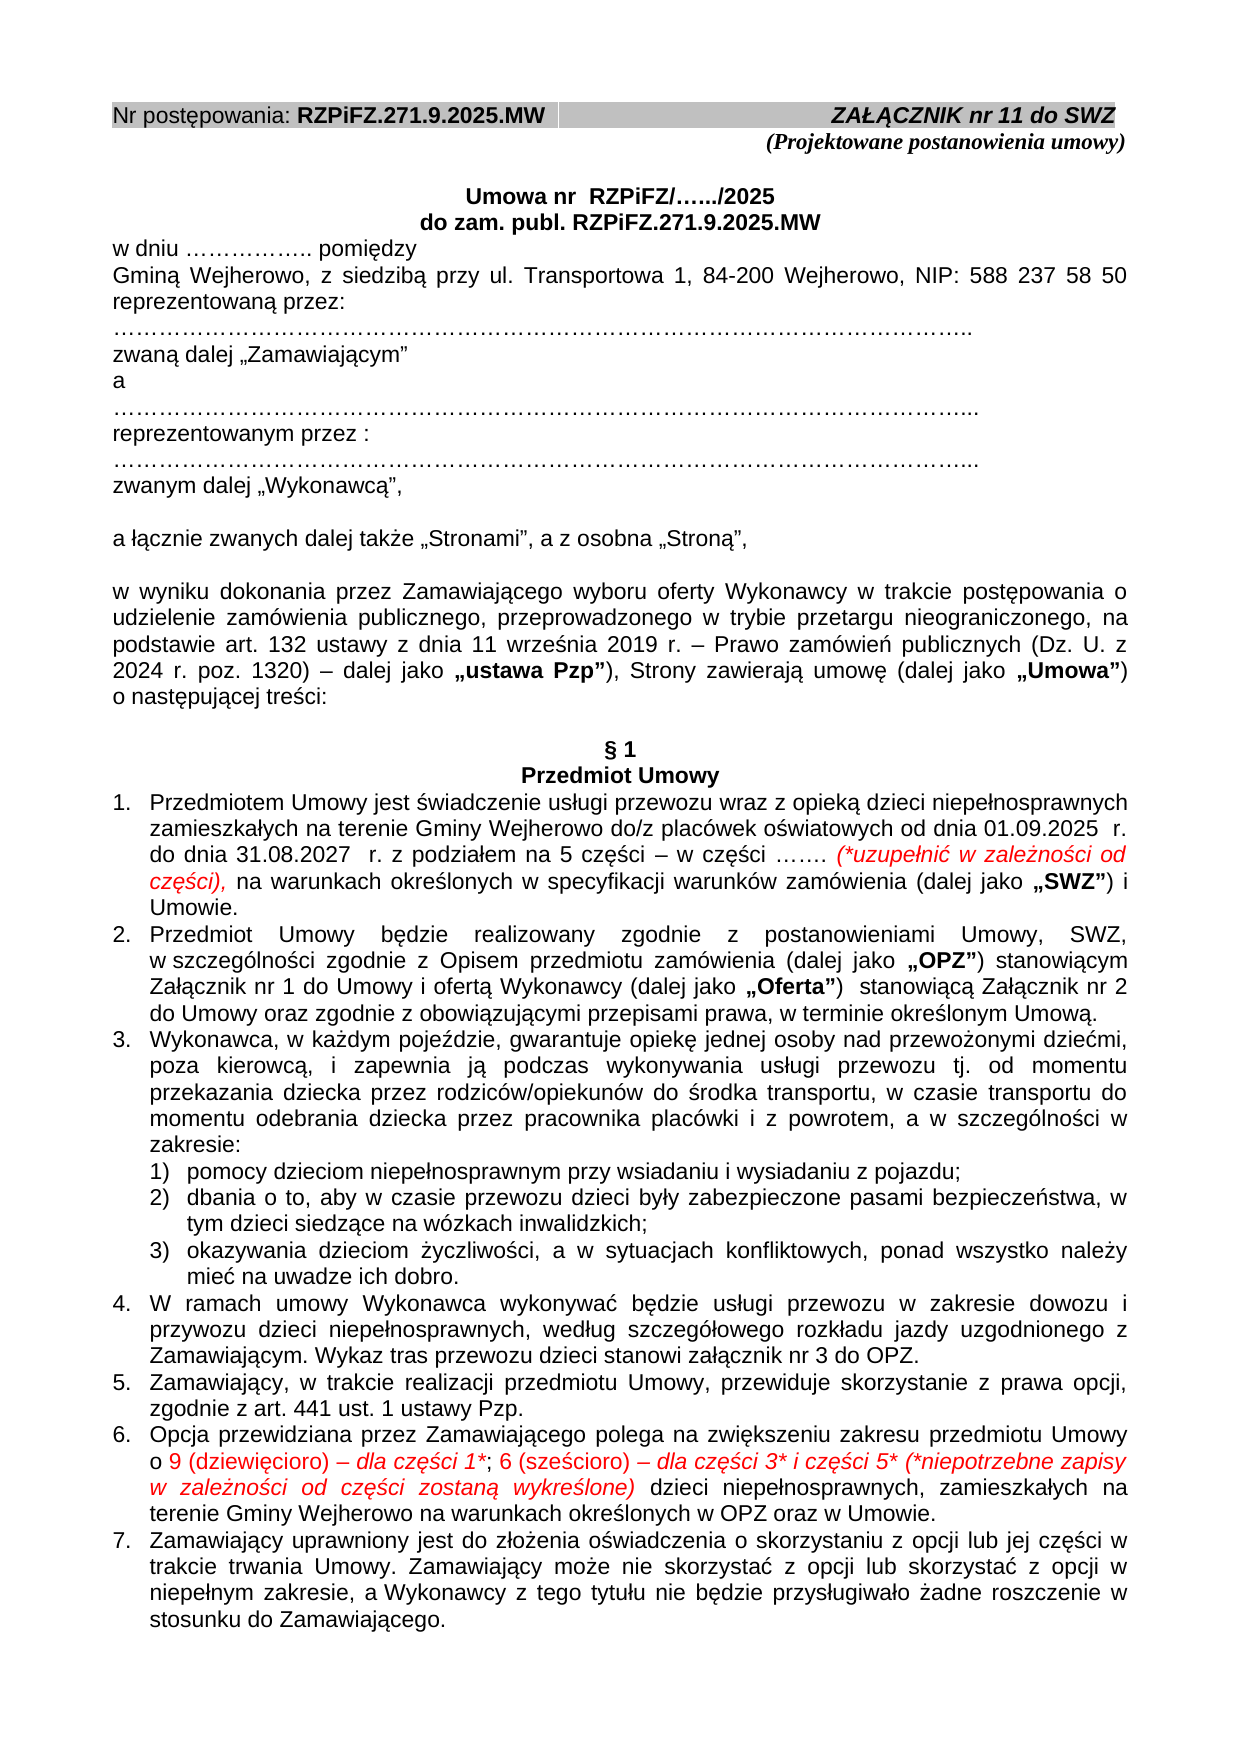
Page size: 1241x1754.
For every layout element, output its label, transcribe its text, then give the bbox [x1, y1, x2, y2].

text Gminą Wejherowo, z siedzibą przy ul. Transportowa 1, 84-200 Wejherowo, NIP: 588 237 58 50 reprezentowaną przez: [112, 262, 1128, 314]
text Przedmiot Umowy [112, 762, 1128, 789]
text a łącznie zwanych dalej także „Stronami”, a z osobna „Stroną”, [112, 525, 1128, 552]
list Zamawiający uprawniony jest do złożenia oświadczenia o skorzystaniu z opcji lub jej części w trakcie trwania Umowy. Zamawiający może nie skorzystać z opcji lub skorzystać z opcji w niepełnym zakresie, a Wykonawcy z tego tytułu nie będzie przysługiwało żadne roszczenie w stosunku do Zamawiającego. [112, 1527, 1128, 1632]
text …………………………………………………………………………………………………... [112, 446, 1128, 472]
text § 1 [112, 736, 1128, 762]
list Zamawiający, w trakcie realizacji przedmiotu Umowy, przewiduje skorzystanie z prawa opcji, zgodnie z art. 441 ust. 1 ustawy Pzp. [112, 1368, 1128, 1421]
text Umowa nr RZPiFZ/….../2025 [112, 183, 1128, 209]
text w wyniku dokonania przez Zamawiającego wyboru oferty Wykonawcy w trakcie postępowania o udzielenie zamówienia publicznego, przeprowadzonego w trybie przetargu nieograniczonego, na podstawie art. 132 ustawy z dnia 11 września 2019 r. – Prawo zamówień publicznych (Dz. U. z 2024 r. poz. 1320) – dalej jako „ustawa Pzp”), Strony zawierają umowę (dalej jako „Umowa”) o następującej treści: [112, 578, 1128, 710]
list Przedmiotem Umowy jest świadczenie usługi przewozu wraz z opieką dzieci niepełnosprawnych zamieszkałych na terenie Gminy Wejherowo do/z placówek oświatowych od dnia 01.09.2025 r. do dnia 31.08.2027 r. z podziałem na 5 części – w części ……. (*uzupełnić w zależności od części), na warunkach określonych w specyfikacji warunków zamówienia (dalej jako „SWZ”) i Umowie. [112, 789, 1128, 921]
list okazywania dzieciom życzliwości, a w sytuacjach konfliktowych, ponad wszystko należy mieć na uwadze ich dobro. [149, 1237, 1128, 1289]
list W ramach umowy Wykonawca wykonywać będzie usługi przewozu w zakresie dowozu i przywozu dzieci niepełnosprawnych, według szczegółowego rozkładu jazdy uzgodnionego z Zamawiającym. Wykaz tras przewozu dzieci stanowi załącznik nr 3 do OPZ. [112, 1289, 1128, 1368]
text zwanym dalej „Wykonawcą”, [112, 472, 1128, 499]
list Opcja przewidziana przez Zamawiającego polega na zwiększeniu zakresu przedmiotu Umowy o 9 (dziewięcioro) – dla części 1*; 6 (sześcioro) – dla części 3* i części 5* (*niepotrzebne zapisy w zależności od części zostaną wykreślone) dzieci niepełnosprawnych, zamieszkałych na terenie Gminy Wejherowo na warunkach określonych w OPZ oraz w Umowie. [112, 1421, 1128, 1527]
list Przedmiot Umowy będzie realizowany zgodnie z postanowieniami Umowy, SWZ, w szczególności zgodnie z Opisem przedmiotu zamówienia (dalej jako „OPZ”) stanowiącym Załącznik nr 1 do Umowy i ofertą Wykonawcy (dalej jako „Oferta”) stanowiącą Załącznik nr 2 do Umowy oraz zgodnie z obowiązującymi przepisami prawa, w terminie określonym Umową. [112, 921, 1128, 1026]
list Wykonawca, w każdym pojeździe, gwarantuje opiekę jednej osoby nad przewożonymi dziećmi, poza kierowcą, i zapewnia ją podczas wykonywania usługi przewozu tj. od momentu przekazania dziecka przez rodziców/opiekunów do środka transportu, w czasie transportu do momentu odebrania dziecka przez pracownika placówki i z powrotem, a w szczególności w zakresie: [112, 1026, 1128, 1158]
list pomocy dzieciom niepełnosprawnym przy wsiadaniu i wysiadaniu z pojazdu; [149, 1158, 1128, 1184]
text ………………………………………………………………………………………………….. [112, 314, 1128, 341]
text do zam. publ. RZPiFZ.271.9.2025.MW [112, 209, 1128, 235]
text reprezentowanym przez : [112, 420, 1128, 446]
text …………………………………………………………………………………………………... [112, 393, 1128, 420]
text w dniu …………….. pomiędzy [112, 235, 1128, 262]
list dbania o to, aby w czasie przewozu dzieci były zabezpieczone pasami bezpieczeństwa, w tym dzieci siedzące na wózkach inwalidzkich; [149, 1184, 1128, 1237]
text a [112, 367, 1128, 393]
text zwaną dalej „Zamawiającym” [112, 341, 1128, 367]
